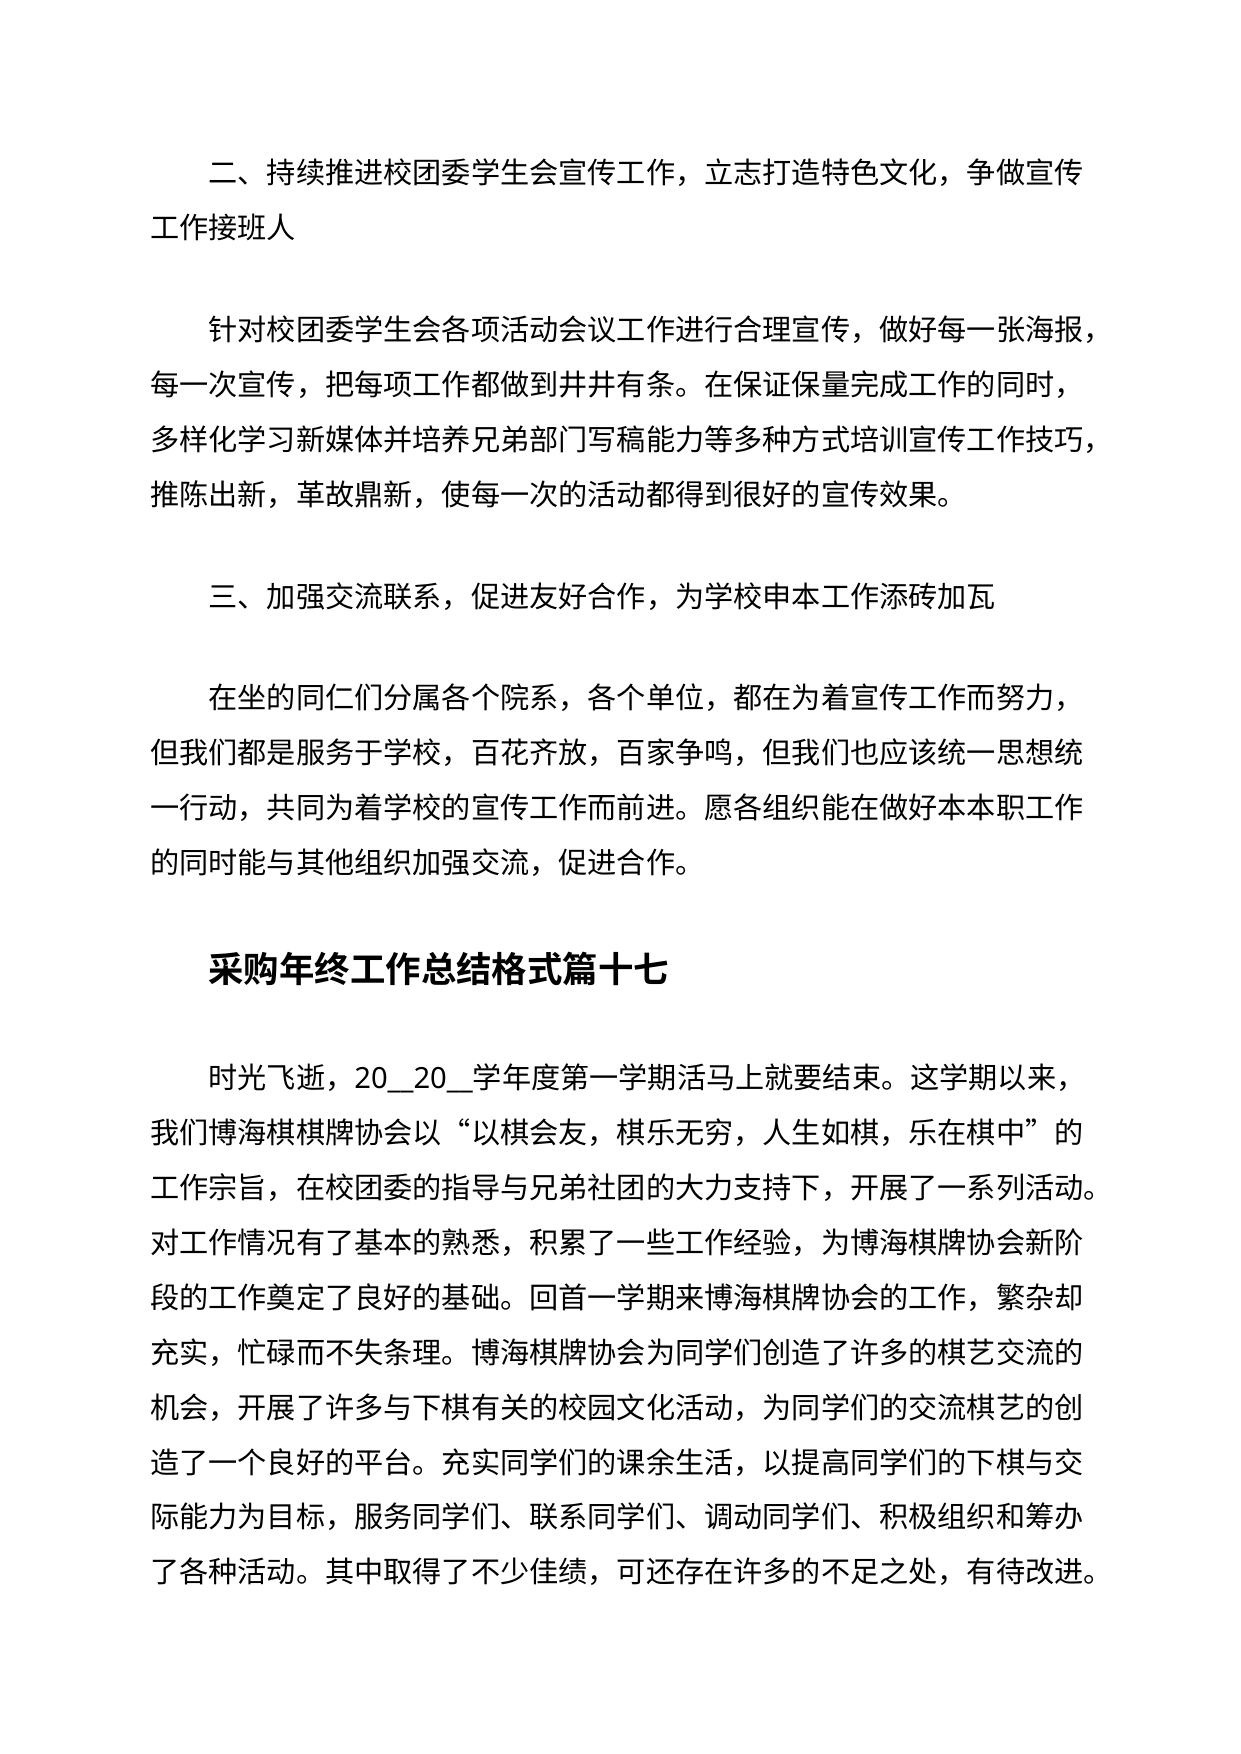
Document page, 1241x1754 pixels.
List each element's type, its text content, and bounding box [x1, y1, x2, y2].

text 针对校团委学生会各项活动会议工作进行合理宣传，做好每一张海报，每一次宣传，把每项工作都做到井井有条。在保证保量完成工作的同时，多样化学习新媒体并培养兄弟部门写稿能力等多种方式培训宣传工作技巧，推陈出新，革故鼎新，使每一次的活动都得到很好的宣传效果。 [150, 307, 1090, 514]
text 在坐的同仁们分属各个院系，各个单位，都在为着宣传工作而努力，但我们都是服务于学校，百花齐放，百家争鸣，但我们也应该统一思想统一行动，共同为着学校的宣传工作而前进。愿各组织能在做好本本职工作的同时能与其他组织加强交流，促进合作。 [150, 675, 1090, 882]
text 采购年终工作总结格式篇十七 [150, 941, 1090, 993]
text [150, 1055, 1090, 1591]
text 二、持续推进校团委学生会宣传工作，立志打造特色文化，争做宣传工作接班人 [150, 150, 1090, 247]
text 三、加强交流联系，促进友好合作，为学校申本工作添砖加瓦 [150, 573, 1090, 615]
